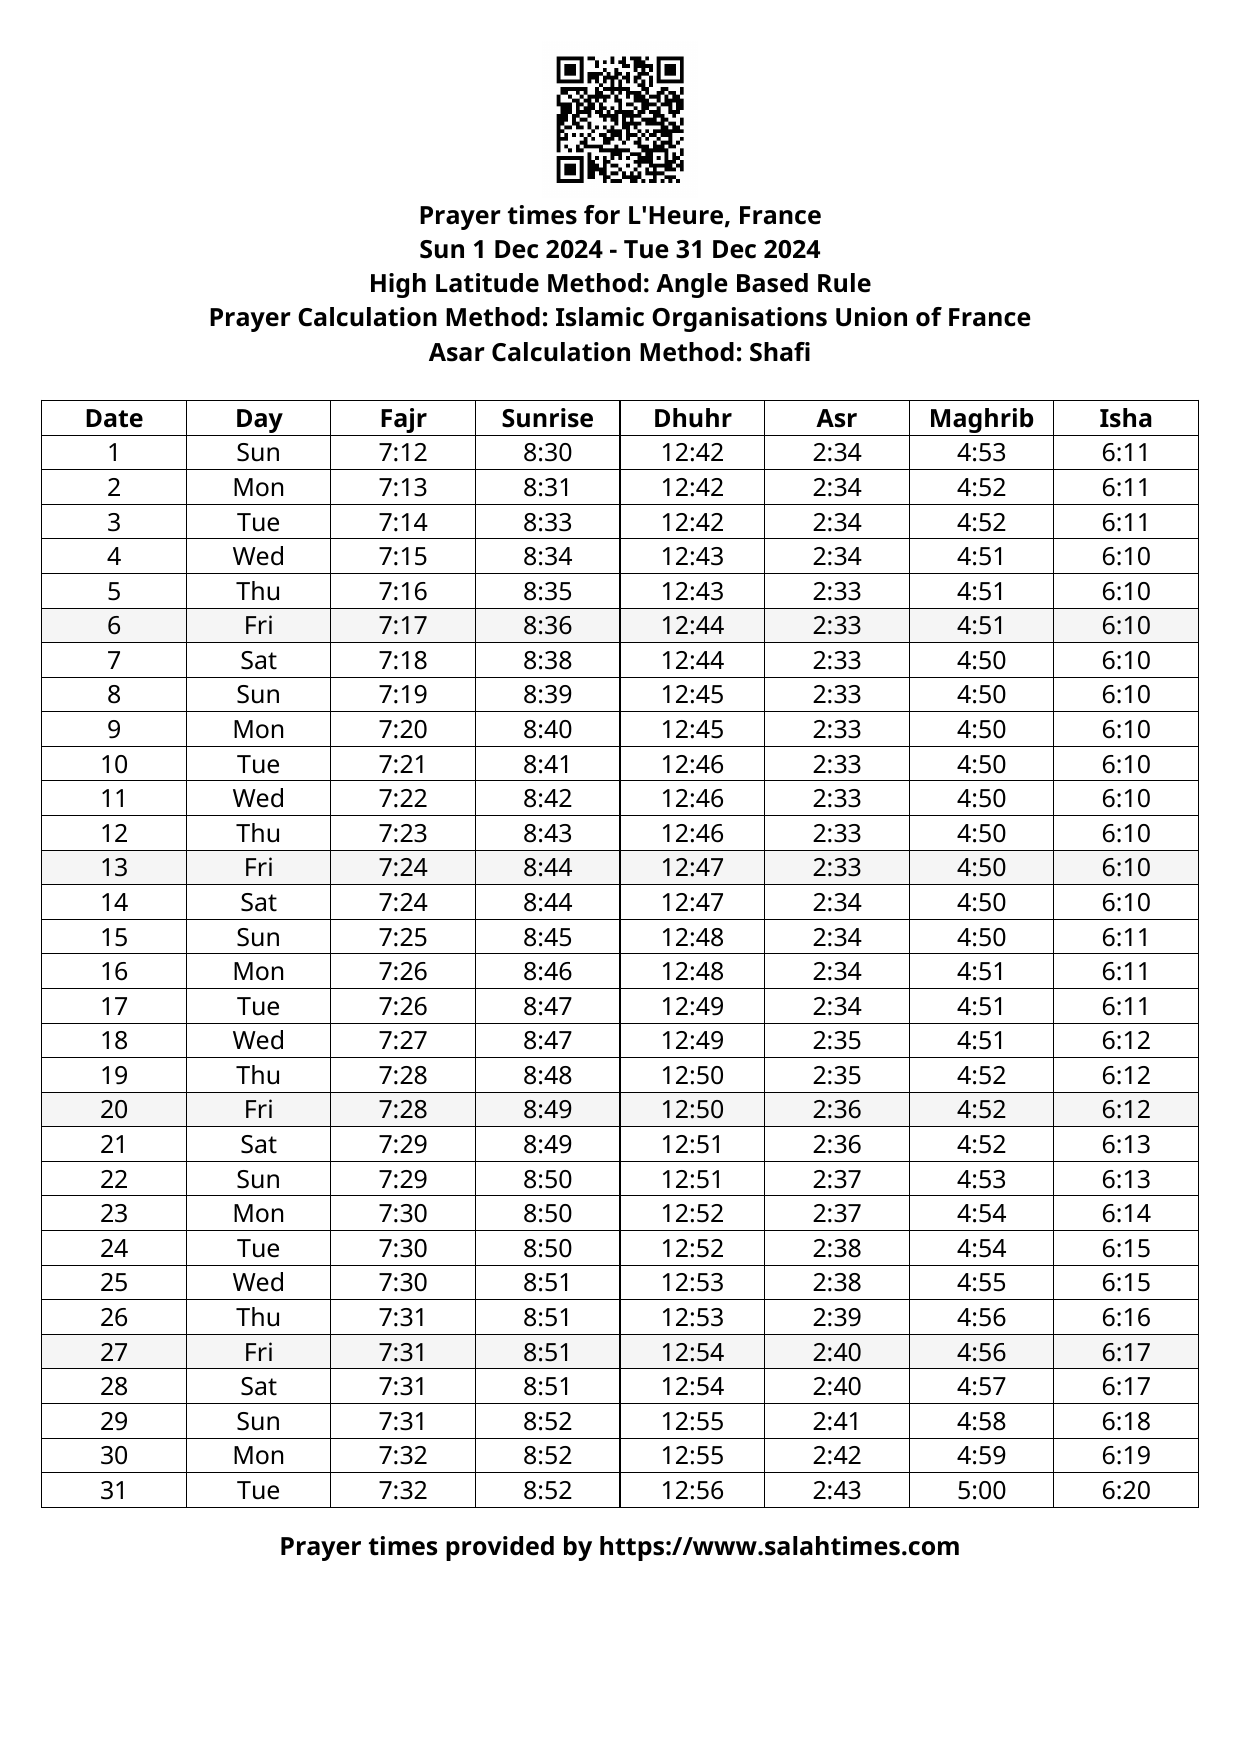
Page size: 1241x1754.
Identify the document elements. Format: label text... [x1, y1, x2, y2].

table_cell Sun [187, 920, 330, 953]
table_cell 14 [42, 885, 186, 919]
table_cell 2:35 [765, 1024, 909, 1057]
table_cell 6:13 [1054, 1127, 1198, 1161]
table_cell 8:51 [476, 1266, 619, 1299]
table_cell 5:00 [910, 1473, 1053, 1507]
table_cell 17 [42, 989, 186, 1022]
table_cell 2:33 [765, 781, 909, 815]
table_cell 8:51 [476, 1300, 619, 1334]
table_cell Tue [187, 747, 330, 780]
table_cell 2:37 [765, 1196, 909, 1230]
table_cell 4:52 [910, 1127, 1053, 1161]
table_cell 8:51 [476, 1369, 619, 1403]
table_cell 12:54 [621, 1335, 764, 1368]
table_cell 7:21 [331, 747, 475, 780]
table_cell 12:49 [621, 989, 764, 1022]
table_cell 6:12 [1054, 1058, 1198, 1092]
table_cell 4:59 [910, 1439, 1053, 1472]
table_cell 8:30 [476, 436, 619, 469]
table_cell 7:12 [331, 436, 475, 469]
table_cell 4:50 [910, 747, 1053, 780]
table_cell 7:27 [331, 1024, 475, 1057]
table_cell 8:52 [476, 1404, 619, 1437]
table_cell 6:11 [1054, 989, 1198, 1022]
table_cell 2:34 [765, 885, 909, 919]
table_cell 4:50 [910, 781, 1053, 815]
table_cell 6:15 [1054, 1231, 1198, 1264]
table_cell 4:51 [910, 574, 1053, 607]
table_cell 7:29 [331, 1127, 475, 1161]
table_cell 6:17 [1054, 1369, 1198, 1403]
table_header Maghrib [910, 401, 1053, 434]
table_cell 8:40 [476, 712, 619, 746]
table_cell Wed [187, 1266, 330, 1299]
table_cell 8:38 [476, 643, 619, 677]
table_cell 7:31 [331, 1369, 475, 1403]
table_cell 4:51 [910, 539, 1053, 573]
table_cell 2:33 [765, 816, 909, 849]
table_cell 7:13 [331, 470, 475, 504]
table_cell 2:34 [765, 920, 909, 953]
table_cell 4:50 [910, 712, 1053, 746]
table_cell 12:46 [621, 747, 764, 780]
table_cell 4:57 [910, 1369, 1053, 1403]
text Prayer Calculation Method: Islamic Organisations Union of France [42, 300, 1198, 334]
table_cell 12:56 [621, 1473, 764, 1507]
table_cell Mon [187, 1196, 330, 1230]
table_cell 2:35 [765, 1058, 909, 1092]
table_cell 7:16 [331, 574, 475, 607]
table_cell 6:12 [1054, 1024, 1198, 1057]
table_cell 4:51 [910, 1024, 1053, 1057]
table_cell 12:42 [621, 505, 764, 538]
table_cell 12:51 [621, 1127, 764, 1161]
table_cell Sat [187, 885, 330, 919]
table_cell 8:49 [476, 1093, 619, 1126]
table_cell 6:10 [1054, 712, 1198, 746]
picture [542, 41, 699, 198]
table_cell 7:18 [331, 643, 475, 677]
table_cell 6:11 [1054, 920, 1198, 953]
table_cell 12:55 [621, 1404, 764, 1437]
table_cell 6:17 [1054, 1335, 1198, 1368]
table_cell 28 [42, 1369, 186, 1403]
table_cell 2:33 [765, 712, 909, 746]
table_cell 2:41 [765, 1404, 909, 1437]
text Sun 1 Dec 2024 - Tue 31 Dec 2024 [42, 232, 1198, 266]
table_cell 8:50 [476, 1231, 619, 1264]
table_cell 6:11 [1054, 436, 1198, 469]
table_cell 8:49 [476, 1127, 619, 1161]
table_cell 7:24 [331, 851, 475, 884]
table_cell Fri [187, 1335, 330, 1368]
table_cell 12:45 [621, 678, 764, 711]
table_cell 18 [42, 1024, 186, 1057]
table_cell 12:46 [621, 781, 764, 815]
table_cell 6:18 [1054, 1404, 1198, 1437]
table_cell Sun [187, 1404, 330, 1437]
table_cell 6:10 [1054, 643, 1198, 677]
table_cell 6:10 [1054, 851, 1198, 884]
table_cell 6:20 [1054, 1473, 1198, 1507]
table_cell 4:56 [910, 1300, 1053, 1334]
table_cell Mon [187, 954, 330, 988]
table_cell Mon [187, 712, 330, 746]
table_cell 7:26 [331, 954, 475, 988]
table_cell 7:28 [331, 1058, 475, 1092]
table_cell 2:38 [765, 1231, 909, 1264]
table_cell 4:51 [910, 954, 1053, 988]
table_cell 4:52 [910, 1058, 1053, 1092]
table_cell Sat [187, 1369, 330, 1403]
table_cell 10 [42, 747, 186, 780]
table_cell 12:48 [621, 954, 764, 988]
table_cell Wed [187, 539, 330, 573]
table_cell 12:43 [621, 539, 764, 573]
table_cell 2:36 [765, 1093, 909, 1126]
table_cell 8:34 [476, 539, 619, 573]
table_cell Fri [187, 1093, 330, 1126]
table_cell 12:42 [621, 470, 764, 504]
table_cell 6:12 [1054, 1093, 1198, 1126]
table_cell 4:55 [910, 1266, 1053, 1299]
table_cell 6:11 [1054, 470, 1198, 504]
table_cell 2:40 [765, 1369, 909, 1403]
table_header Asr [765, 401, 909, 434]
table_cell 6:15 [1054, 1266, 1198, 1299]
table_cell 22 [42, 1162, 186, 1195]
table_cell 6:10 [1054, 781, 1198, 815]
table_cell 7:30 [331, 1196, 475, 1230]
table_cell 8:35 [476, 574, 619, 607]
table_cell 26 [42, 1300, 186, 1334]
table_cell 4:52 [910, 505, 1053, 538]
table_cell 8:46 [476, 954, 619, 988]
table_cell 2:40 [765, 1335, 909, 1368]
table_cell 12:50 [621, 1093, 764, 1126]
table_cell 30 [42, 1439, 186, 1472]
table_cell 12:43 [621, 574, 764, 607]
table_cell 7:30 [331, 1266, 475, 1299]
table_cell 23 [42, 1196, 186, 1230]
table_cell 6:10 [1054, 885, 1198, 919]
table_cell Thu [187, 816, 330, 849]
table_cell Thu [187, 1058, 330, 1092]
table_cell Fri [187, 851, 330, 884]
table_cell 7:22 [331, 781, 475, 815]
table_cell 4:50 [910, 885, 1053, 919]
table_cell 7:31 [331, 1300, 475, 1334]
table_cell Mon [187, 470, 330, 504]
table_cell 6:10 [1054, 609, 1198, 642]
table_cell 7:25 [331, 920, 475, 953]
table_cell 6:10 [1054, 747, 1198, 780]
table_cell 2:34 [765, 989, 909, 1022]
table_cell 2:34 [765, 539, 909, 573]
table_cell 12:47 [621, 851, 764, 884]
table_cell 15 [42, 920, 186, 953]
table_cell 6:10 [1054, 574, 1198, 607]
table_header Isha [1054, 401, 1198, 434]
table_cell 12:45 [621, 712, 764, 746]
table_cell 12:52 [621, 1231, 764, 1264]
table_cell Tue [187, 1473, 330, 1507]
table_cell 7:32 [331, 1473, 475, 1507]
table_cell 8:33 [476, 505, 619, 538]
table_cell 7:14 [331, 505, 475, 538]
table_cell 2:34 [765, 954, 909, 988]
table_cell 4:52 [910, 1093, 1053, 1126]
table_cell 12:52 [621, 1196, 764, 1230]
table_cell 8:52 [476, 1473, 619, 1507]
table_cell 2:33 [765, 609, 909, 642]
table_cell Thu [187, 1300, 330, 1334]
table_cell 2:33 [765, 643, 909, 677]
table_cell 7:20 [331, 712, 475, 746]
table_cell 7:29 [331, 1162, 475, 1195]
table_cell 16 [42, 954, 186, 988]
table_cell 8:52 [476, 1439, 619, 1472]
table_cell 2:34 [765, 470, 909, 504]
table_cell 2:39 [765, 1300, 909, 1334]
table_cell 8:36 [476, 609, 619, 642]
table_cell 7:24 [331, 885, 475, 919]
table_cell 2:33 [765, 747, 909, 780]
table_cell 2:36 [765, 1127, 909, 1161]
table_cell 12:48 [621, 920, 764, 953]
table_cell 2:34 [765, 505, 909, 538]
table_cell 2 [42, 470, 186, 504]
table_cell 7 [42, 643, 186, 677]
table_header Sunrise [476, 401, 619, 434]
table_cell 12:47 [621, 885, 764, 919]
table_cell Sat [187, 643, 330, 677]
table_cell 13 [42, 851, 186, 884]
table_cell 4:53 [910, 1162, 1053, 1195]
table_cell 6:13 [1054, 1162, 1198, 1195]
table_cell Wed [187, 1024, 330, 1057]
table_cell 4:50 [910, 851, 1053, 884]
table_cell 9 [42, 712, 186, 746]
table_cell 4:53 [910, 436, 1053, 469]
table_cell 2:43 [765, 1473, 909, 1507]
table_cell 7:31 [331, 1335, 475, 1368]
table_cell 4:58 [910, 1404, 1053, 1437]
table_cell 19 [42, 1058, 186, 1092]
table_cell 20 [42, 1093, 186, 1126]
table_cell 7:30 [331, 1231, 475, 1264]
table_cell 8:44 [476, 851, 619, 884]
table_cell 12 [42, 816, 186, 849]
table_cell 2:38 [765, 1266, 909, 1299]
table_cell 8:44 [476, 885, 619, 919]
table_cell 7:19 [331, 678, 475, 711]
table_cell 12:53 [621, 1300, 764, 1334]
table_cell 6:11 [1054, 954, 1198, 988]
table_cell Sun [187, 1162, 330, 1195]
table_header Fajr [331, 401, 475, 434]
table_cell 7:17 [331, 609, 475, 642]
table_cell 6:10 [1054, 816, 1198, 849]
table_cell 12:54 [621, 1369, 764, 1403]
table_cell 12:50 [621, 1058, 764, 1092]
table_cell 24 [42, 1231, 186, 1264]
table_cell 6:11 [1054, 505, 1198, 538]
table_cell Tue [187, 1231, 330, 1264]
table_cell 2:33 [765, 574, 909, 607]
table_cell Tue [187, 505, 330, 538]
table_cell Fri [187, 609, 330, 642]
table_cell 31 [42, 1473, 186, 1507]
table_cell 6:14 [1054, 1196, 1198, 1230]
table_cell 2:33 [765, 678, 909, 711]
table_cell 12:55 [621, 1439, 764, 1472]
table_cell 4:50 [910, 678, 1053, 711]
table_cell 4:50 [910, 920, 1053, 953]
table_cell 27 [42, 1335, 186, 1368]
table_cell 4:51 [910, 609, 1053, 642]
table_cell 8:51 [476, 1335, 619, 1368]
table_cell 7:15 [331, 539, 475, 573]
table_cell 12:46 [621, 816, 764, 849]
table_cell 3 [42, 505, 186, 538]
table_cell Mon [187, 1439, 330, 1472]
table_cell 7:23 [331, 816, 475, 849]
table_cell 29 [42, 1404, 186, 1437]
table_cell Sun [187, 436, 330, 469]
table_cell 12:44 [621, 643, 764, 677]
table_cell 8 [42, 678, 186, 711]
table_cell 4:54 [910, 1231, 1053, 1264]
table_cell 6:19 [1054, 1439, 1198, 1472]
table_cell 8:47 [476, 989, 619, 1022]
table_cell 8:43 [476, 816, 619, 849]
table_cell 6:16 [1054, 1300, 1198, 1334]
table_cell 6:10 [1054, 539, 1198, 573]
table_cell 21 [42, 1127, 186, 1161]
table_cell 4:52 [910, 470, 1053, 504]
table_cell 7:32 [331, 1439, 475, 1472]
table_cell 7:28 [331, 1093, 475, 1126]
table_cell 1 [42, 436, 186, 469]
table_cell 25 [42, 1266, 186, 1299]
table_header Date [42, 401, 186, 434]
table_cell 8:50 [476, 1162, 619, 1195]
text Prayer times provided by https://www.salahtimes.com [42, 1528, 1198, 1563]
table_cell 4:51 [910, 989, 1053, 1022]
table_cell 8:42 [476, 781, 619, 815]
table_cell 8:41 [476, 747, 619, 780]
table_cell 12:44 [621, 609, 764, 642]
table_cell 11 [42, 781, 186, 815]
table_cell 8:39 [476, 678, 619, 711]
table_cell 8:31 [476, 470, 619, 504]
text High Latitude Method: Angle Based Rule [42, 266, 1198, 300]
table_header Dhuhr [621, 401, 764, 434]
table_cell Thu [187, 574, 330, 607]
table_cell 8:45 [476, 920, 619, 953]
table_cell 12:53 [621, 1266, 764, 1299]
table_cell 4:50 [910, 816, 1053, 849]
table_cell Wed [187, 781, 330, 815]
table_cell 8:47 [476, 1024, 619, 1057]
table_cell 4:54 [910, 1196, 1053, 1230]
table_cell 12:51 [621, 1162, 764, 1195]
table_cell 7:26 [331, 989, 475, 1022]
table_cell 12:42 [621, 436, 764, 469]
table_cell 12:49 [621, 1024, 764, 1057]
text Asar Calculation Method: Shafi [42, 334, 1198, 368]
table_cell 4:50 [910, 643, 1053, 677]
table_cell 2:37 [765, 1162, 909, 1195]
table_cell 6:10 [1054, 678, 1198, 711]
table_cell 6 [42, 609, 186, 642]
table_cell 4 [42, 539, 186, 573]
text Prayer times for L'Heure, France [42, 198, 1198, 232]
table_cell 8:48 [476, 1058, 619, 1092]
table_cell Sun [187, 678, 330, 711]
table_cell Tue [187, 989, 330, 1022]
table_cell 2:34 [765, 436, 909, 469]
table_cell 4:56 [910, 1335, 1053, 1368]
table_cell 5 [42, 574, 186, 607]
table_cell 7:31 [331, 1404, 475, 1437]
table_cell 8:50 [476, 1196, 619, 1230]
table_cell 2:42 [765, 1439, 909, 1472]
table_header Day [187, 401, 330, 434]
table_cell 2:33 [765, 851, 909, 884]
table_cell Sat [187, 1127, 330, 1161]
